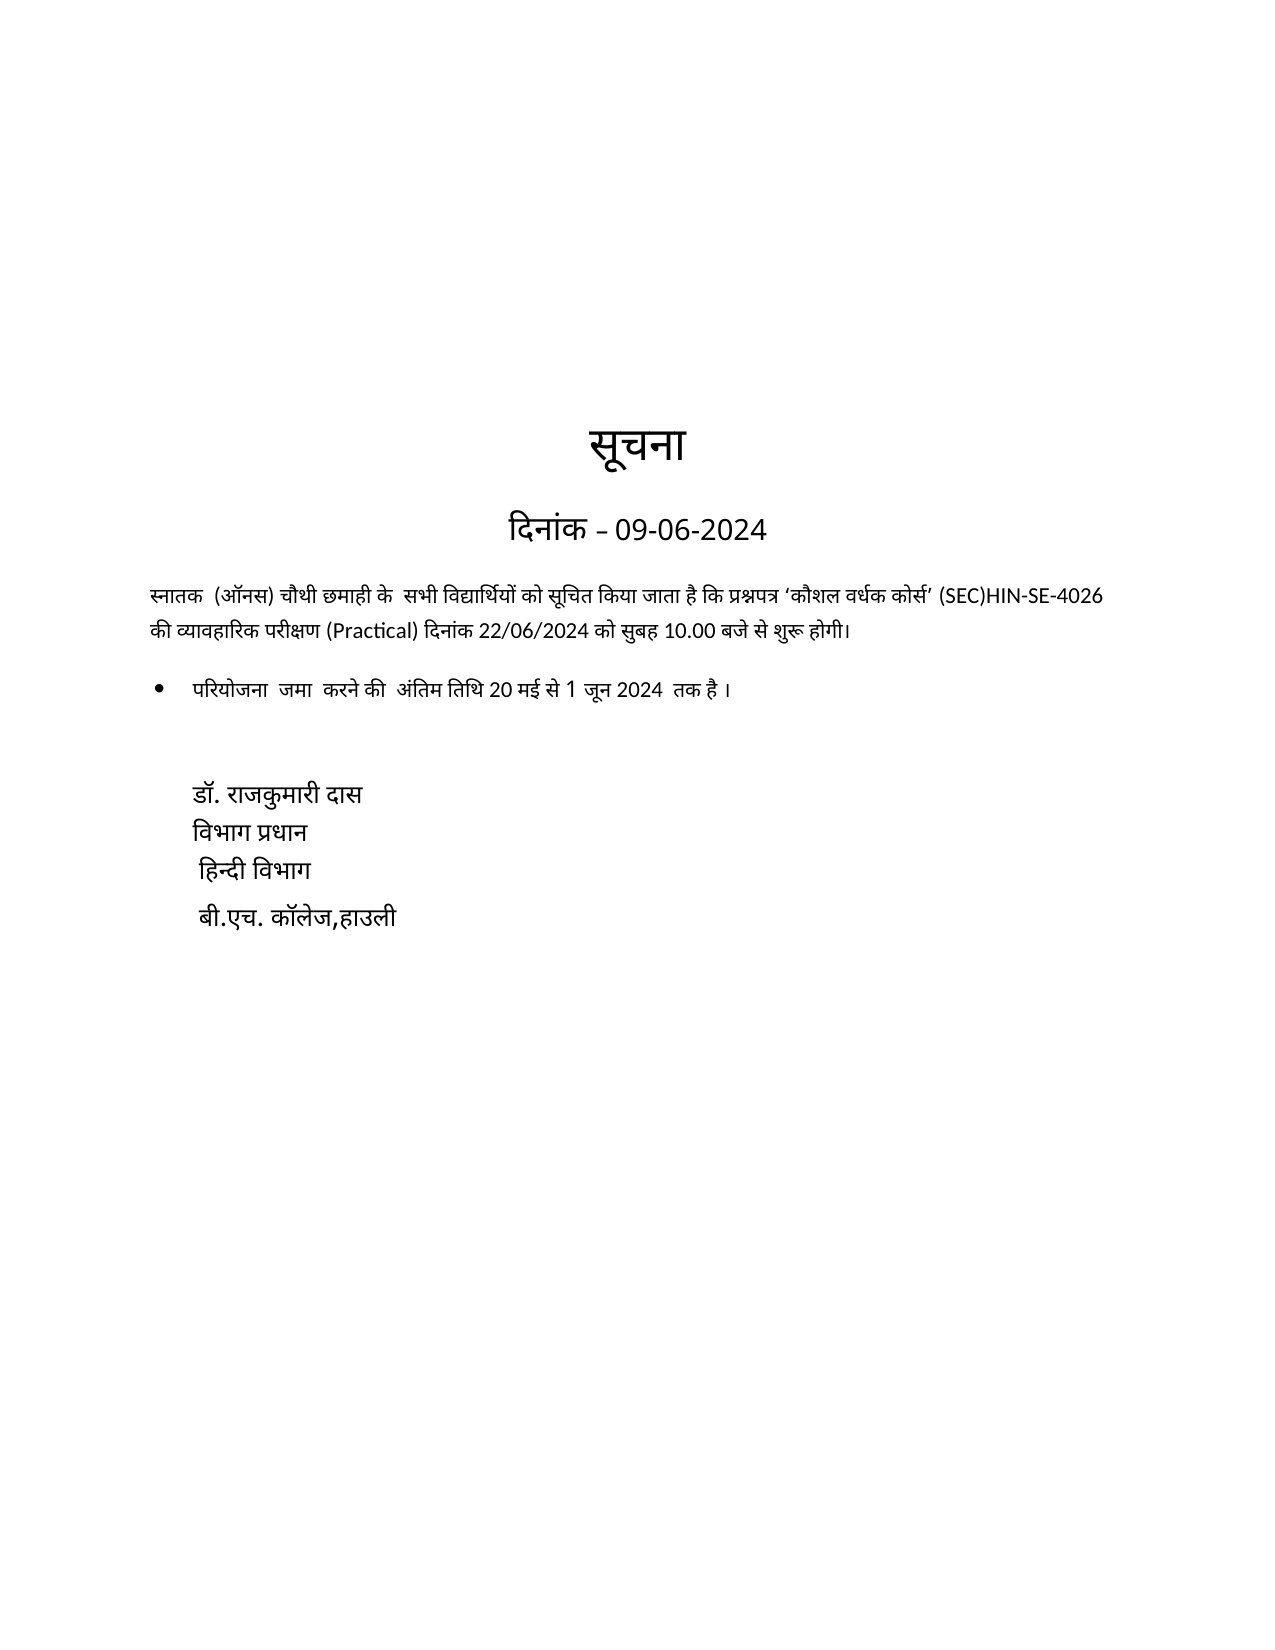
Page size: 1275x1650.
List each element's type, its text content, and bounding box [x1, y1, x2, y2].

text स्नातक (ऑनस) चौथी छमाही के सभी विद्यार्थियों को सूचित किया जाता है कि प्रश्नपत्र ‘कौशल वर्धक कोर्स’ (SEC)HIN-SE-4026 की व्यावहारिक परीक्षण (Practical) दिनांक 22/06/2024 को सुबह 10.00 बजे से शुरू होगी। [150, 582, 1125, 647]
list विभाग प्रधान [192, 819, 1125, 852]
text सूचना [150, 420, 1125, 479]
list बी.एच. कॉलेज,हाउली [192, 895, 1125, 936]
list परियोजना जमा करने की अंतिम तिथि 20 मई से 1 जून 2024 तक है । [155, 673, 1125, 706]
list डॉ. राजकुमारी दास [192, 775, 1125, 814]
list हिन्दी विभाग [192, 857, 1125, 889]
text दिनांक – 09-06-2024 [150, 509, 1125, 554]
